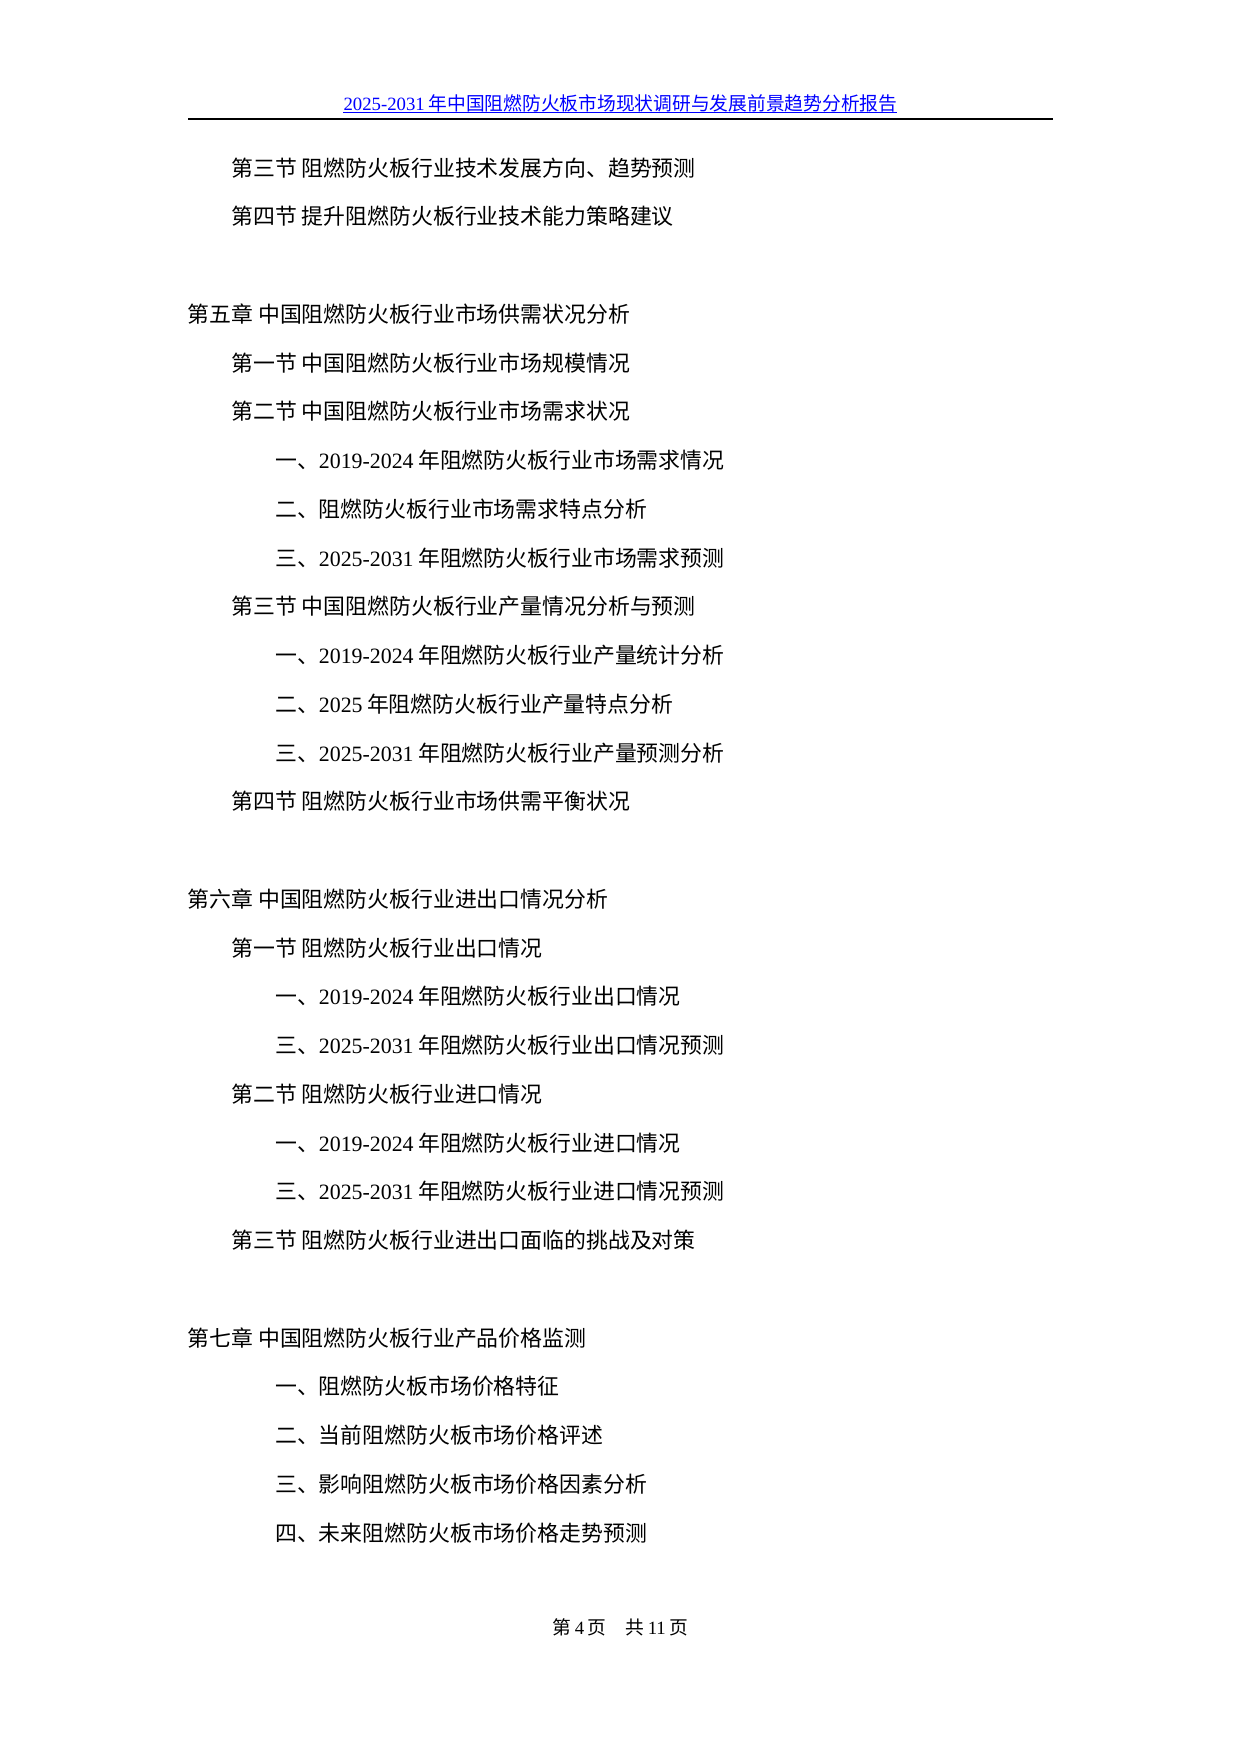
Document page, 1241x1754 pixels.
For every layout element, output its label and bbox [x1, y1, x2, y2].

text [187, 150, 1053, 1548]
